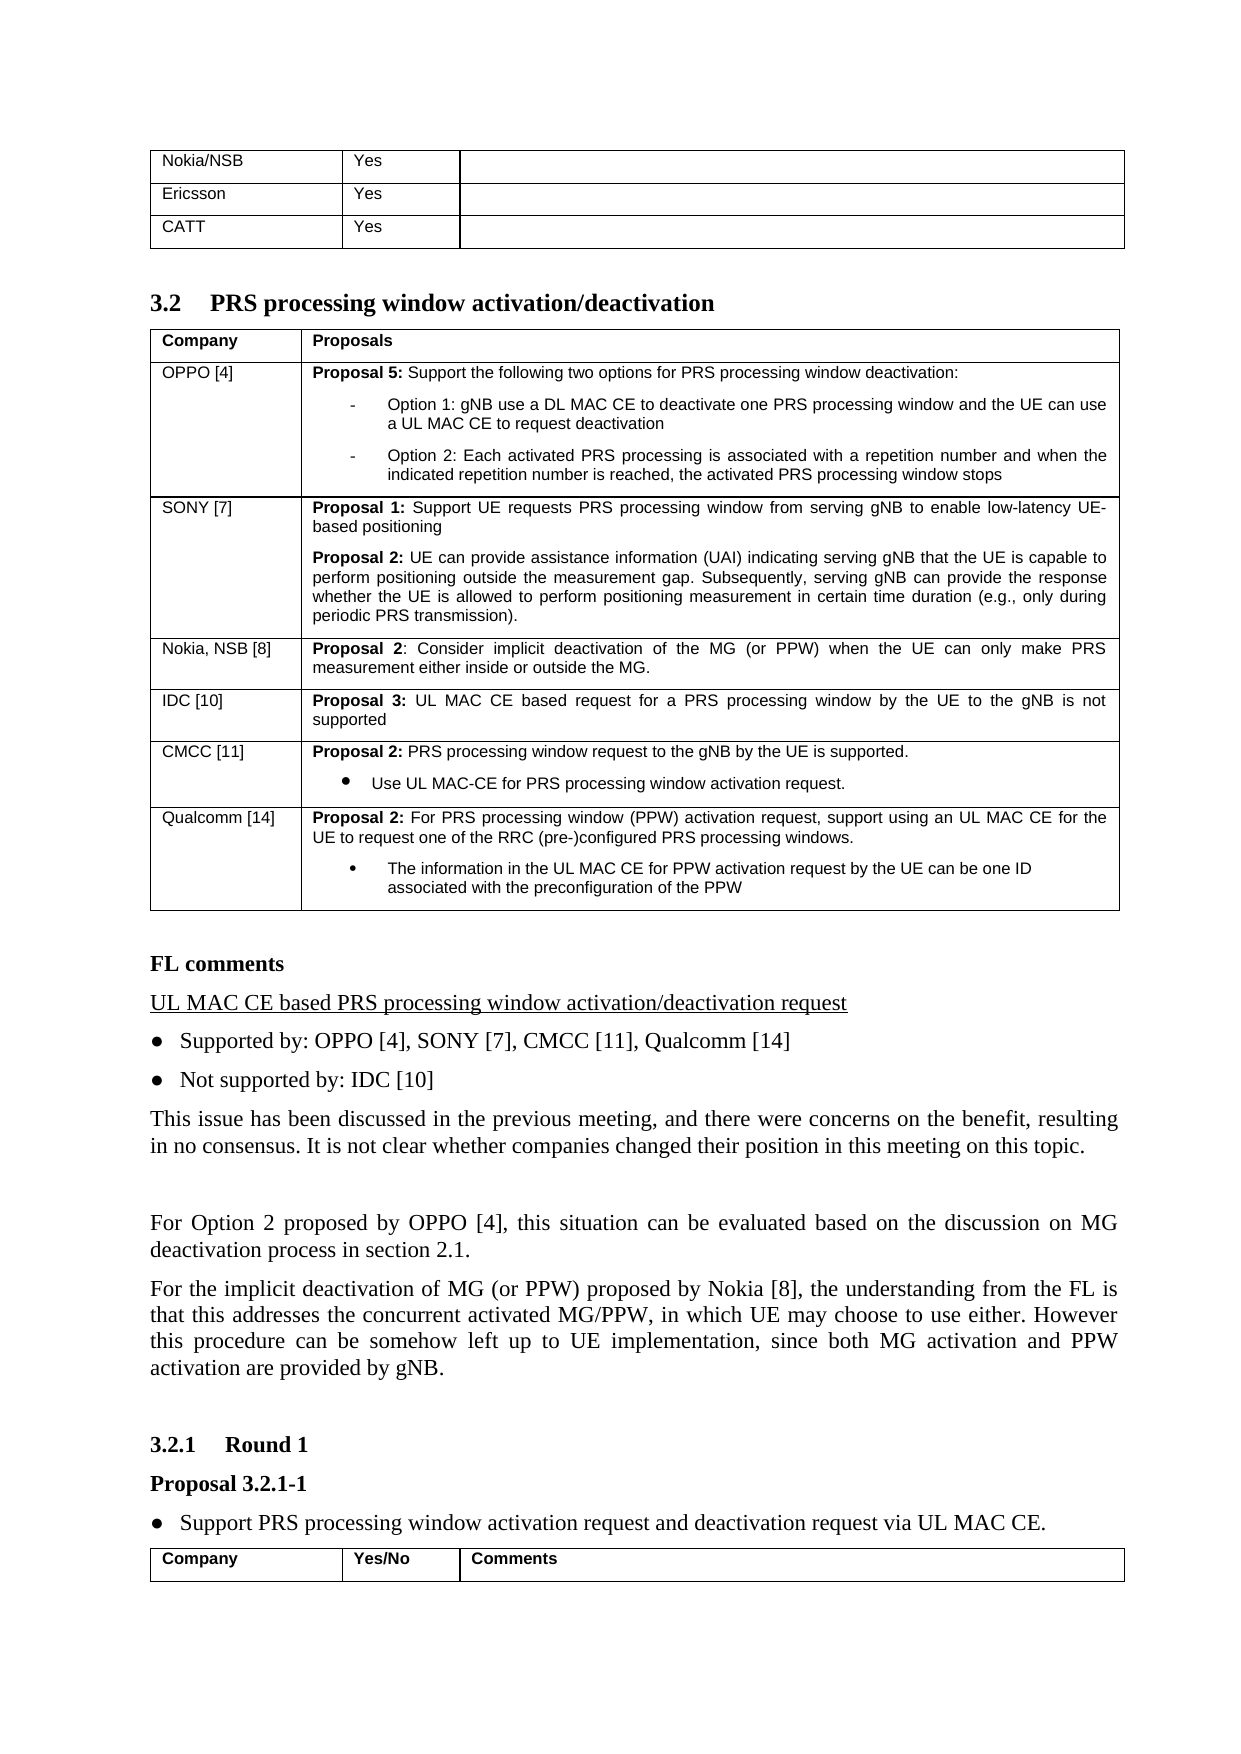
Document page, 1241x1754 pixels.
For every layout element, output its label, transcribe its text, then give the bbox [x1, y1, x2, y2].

text For the implicit deactivation of MG (or PPW) proposed by Nokia [8], the understanding from the FL is that this addresses the concurrent activated MG/PPW, in which UE may choose to use either. However this procedure can be somehow left up to UE implementation, since both MG activation and PPW activation are provided by gNB. [150, 1274, 1120, 1380]
table_cell Nokia/NSB [151, 151, 342, 183]
table_header Comments [461, 1549, 1124, 1581]
table_cell Proposal 2: For PRS processing window (PPW) activation request, support using an UL MAC CE for the UE to request one of the RRC (pre-)configured PRS processing windows. The information in the UL MAC CE for PPW activation request by the UE can be one ID associated with the preconfiguration of the PPW [302, 808, 1119, 910]
table_cell Yes [343, 151, 459, 183]
text UL MAC CE based PRS processing window activation/deactivation request [150, 989, 1120, 1015]
table_cell Proposal 2: PRS processing window request to the gNB by the UE is supported. Use UL MAC-CE for PRS processing window activation request. [302, 742, 1119, 807]
table_cell Proposal 5: Support the following two options for PRS processing window deactivation: Option 1: gNB use a DL MAC CE to deactivate one PRS processing window and the UE can use a UL MAC CE to request deactivation Option 2: Each activated PRS processing is associated with a repetition number and when the indicated repetition number is reached, the activated PRS processing window stops [302, 363, 1119, 496]
table_cell [461, 151, 1124, 183]
table_cell Qualcomm [14] [151, 808, 301, 910]
text Support PRS processing window activation request and deactivation request via UL MAC CE. [150, 1509, 1120, 1535]
text For Option 2 proposed by OPPO [4], this situation can be evaluated based on the discussion on MG deactivation process in section 2.1. [150, 1209, 1120, 1262]
table_header Yes/No [343, 1549, 459, 1581]
table_cell Yes [343, 216, 459, 248]
table_cell [461, 216, 1124, 248]
text Supported by: OPPO [4], SONY [7], CMCC [11], Qualcomm [14] [150, 1028, 1120, 1054]
table_cell CMCC [11] [151, 742, 301, 807]
text Not supported by: IDC [10] [150, 1066, 1120, 1093]
table_cell CATT [151, 216, 342, 248]
table_cell Nokia, NSB [8] [151, 639, 301, 689]
table_cell Proposal 3: UL MAC CE based request for a PRS processing window by the UE to the gNB is not supported [302, 690, 1119, 741]
table_header Company [151, 330, 301, 362]
table_cell OPPO [4] [151, 363, 301, 496]
table_header Company [151, 1549, 342, 1581]
table_cell Yes [343, 184, 459, 215]
table_cell [461, 184, 1124, 215]
subtitle PRS processing window activation/deactivation [150, 288, 1120, 317]
text Proposal 3.2.1-1 [150, 1470, 1120, 1497]
text This issue has been discussed in the previous meeting, and there were concerns on the benefit, resulting in no consensus. It is not clear whether companies changed their position in this meeting on this topic. [150, 1105, 1120, 1158]
table_cell Ericsson [151, 184, 342, 215]
table_cell Proposal 1: Support UE requests PRS processing window from serving gNB to enable low-latency UE-based positioning Proposal 2: UE can provide assistance information (UAI) indicating serving gNB that the UE is capable to perform positioning outside the measurement gap. Subsequently, serving gNB can provide the response whether the UE is allowed to perform positioning measurement in certain time duration (e.g., only during periodic PRS transmission). [302, 498, 1119, 637]
table_cell SONY [7] [151, 498, 301, 637]
table_header Proposals [302, 330, 1119, 362]
table_cell Proposal 2: Consider implicit deactivation of the MG (or PPW) when the UE can only make PRS measurement either inside or outside the MG. [302, 639, 1119, 689]
text FL comments [150, 950, 1120, 976]
table_cell IDC [10] [151, 690, 301, 741]
subtitle Round 1 [150, 1431, 1120, 1458]
